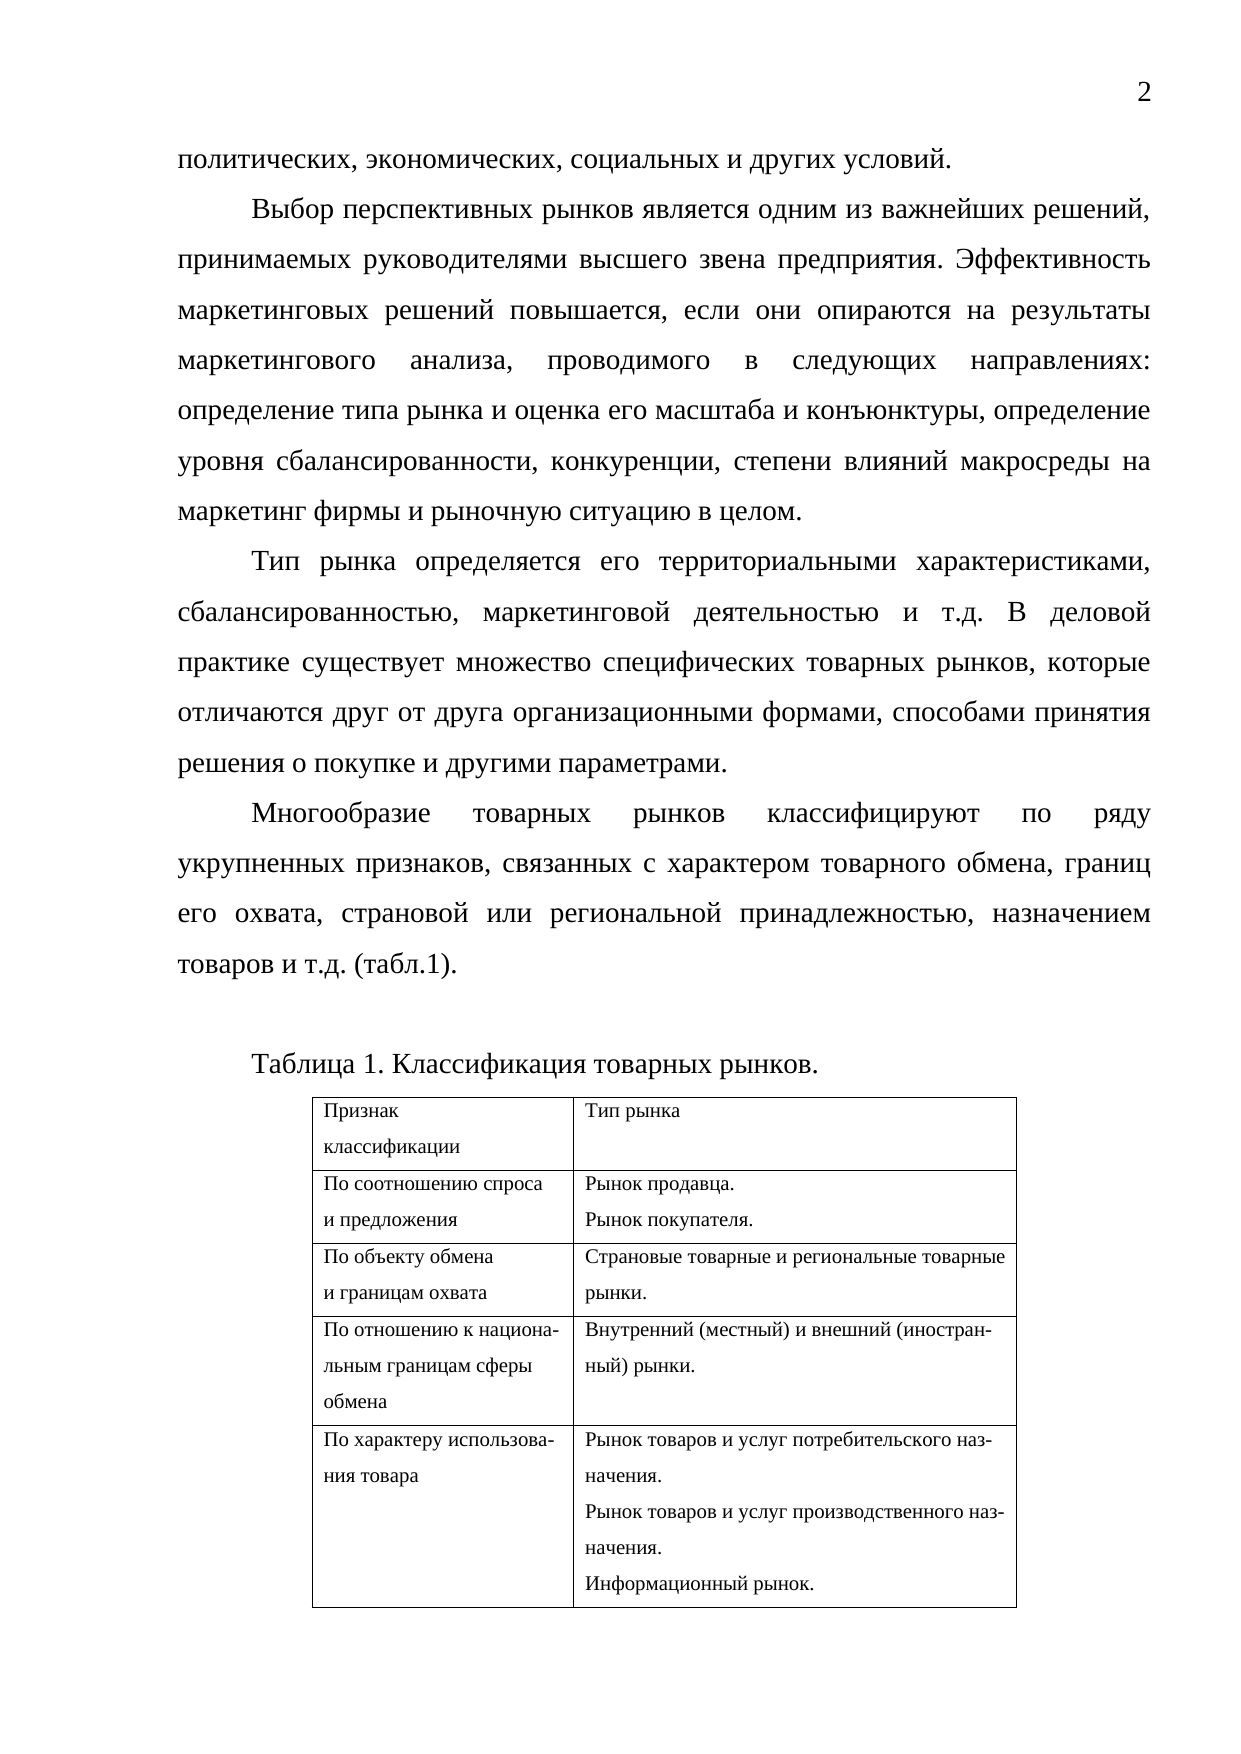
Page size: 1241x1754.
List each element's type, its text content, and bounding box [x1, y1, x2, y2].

text Таблица 1. Классификация товарных рынков. [177, 1047, 1152, 1080]
table_header Признак классификации [313, 1098, 573, 1170]
table_cell Рынок продавца. Рынок покупателя. [574, 1171, 1016, 1243]
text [177, 141, 1152, 174]
text Многообразие товарных рынков классифицируют по ряду укрупненных признаков, связанных с характером товарного обмена, границ его охвата, страновой или региональной принадлежностью, назначением товаров и т.д. (табл.1). [177, 795, 1152, 979]
text Тип рынка определяется его территориальными характеристиками, сбалансированностью, маркетинговой деятельностью и т.д. В деловой практике существует множество специфических товарных рынков, которые отличаются друг от друга организационными формами, способами принятия решения о покупке и другими параметрами. [177, 543, 1152, 778]
table_cell По объекту обмена и границам охвата [313, 1244, 573, 1316]
table_cell По отношению к национа- льным границам сферы обмена [313, 1317, 573, 1425]
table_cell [313, 1426, 573, 1607]
table_cell По соотношению спроса и предложения [313, 1171, 573, 1243]
table_cell Страновые товарные и региональные товарные рынки. [574, 1244, 1016, 1316]
table_cell Внутренний (местный) и внешний (иностран- ный) рынки. [574, 1317, 1016, 1425]
text Выбор перспективных рынков является одним из важнейших решений, принимаемых руководителями высшего звена предприятия. Эффективность маркетинговых решений повышается, если они опираются на результаты маркетингового анализа, проводимого в следующих направлениях: определение типа рынка и оценка его масштаба и конъюнктуры, определение уровня сбалансированности, конкуренции, степени влияний макросреды на маркетинг фирмы и рыночную ситуацию в целом. [177, 191, 1152, 527]
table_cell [574, 1426, 1016, 1607]
table_header Тип рынка [574, 1098, 1016, 1170]
